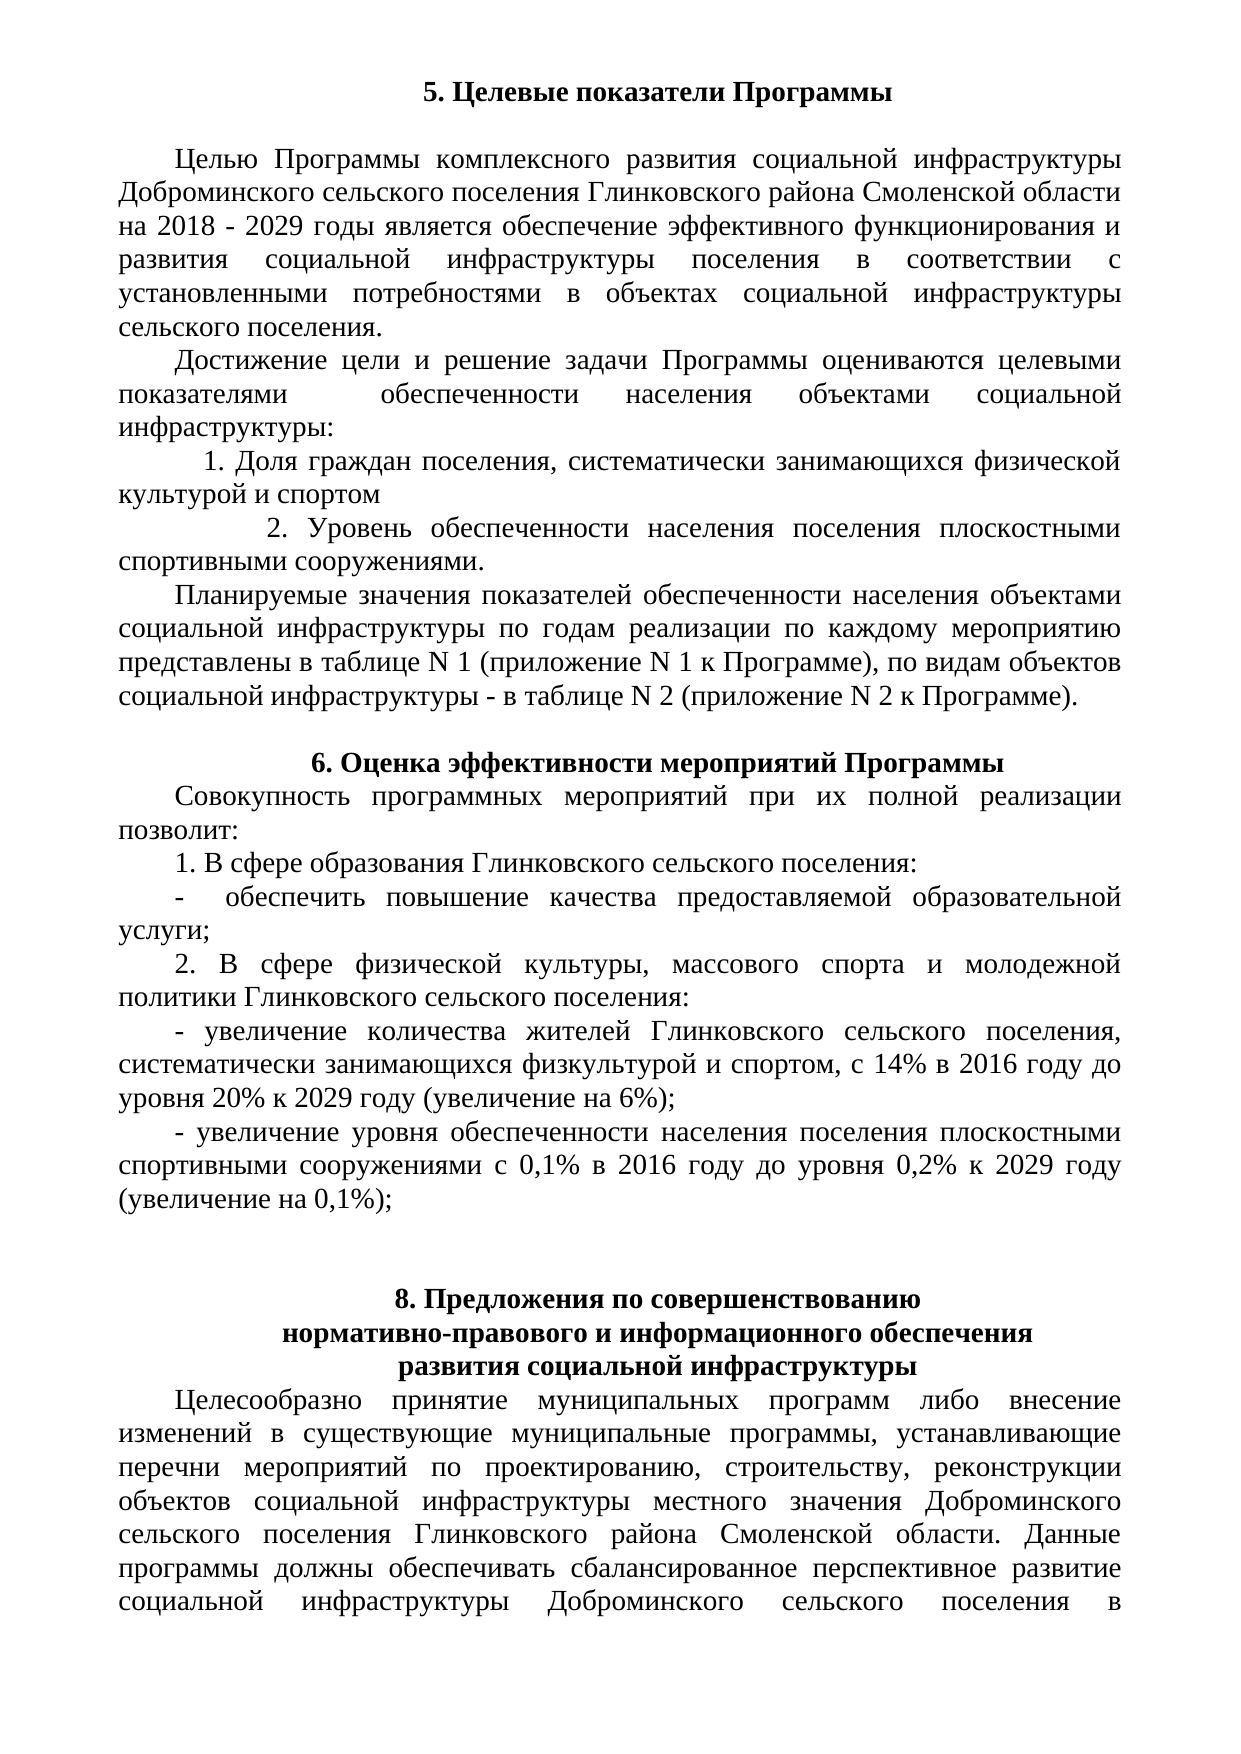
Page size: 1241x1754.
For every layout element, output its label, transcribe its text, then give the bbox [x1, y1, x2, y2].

text - обеспечить повышение качества предоставляемой образовательной услуги; [118, 879, 1122, 946]
text 1. Доля граждан поселения, систематически занимающихся физической культурой и спортом [118, 443, 1122, 510]
text 1. В сфере образования Глинковского сельского поселения: [118, 845, 1122, 879]
text 2. Уровень обеспеченности населения поселения плоскостными спортивными сооружениями. [118, 510, 1122, 577]
text нормативно-правового и информационного обеспечения [118, 1315, 1122, 1348]
text Целью Программы комплексного развития социальной инфраструктуры Доброминского сельского поселения Глинковского района Смоленской области на 2018 - 2029 годы является обеспечение эффективного функционирования и развития социальной инфраструктуры поселения в соответствии с установленными потребностями в объектах социальной инфраструктуры сельского поселения. [118, 141, 1122, 342]
text Планируемые значения показателей обеспеченности населения объектами социальной инфраструктуры по годам реализации по каждому мероприятию представлены в таблице N 1 (приложение N 1 к Программе), по видам объектов социальной инфраструктуры - в таблице N 2 (приложение N 2 к Программе). [118, 577, 1122, 711]
text развития социальной инфраструктуры [118, 1348, 1122, 1382]
text Достижение цели и решение задачи Программы оцениваются целевыми показателями обеспеченности населения объектами социальной инфраструктуры: [118, 342, 1122, 443]
text - увеличение уровня обеспеченности населения поселения плоскостными спортивными сооружениями с 0,1% в 2016 году до уровня 0,2% к 2029 году (увеличение на 0,1%); [118, 1114, 1122, 1214]
text Совокупность программных мероприятий при их полной реализации позволит: [118, 778, 1122, 845]
text 6. Оценка эффективности мероприятий Программы [118, 745, 1122, 778]
text 8. Предложения по совершенствованию [118, 1281, 1122, 1315]
text 5. Целевые показатели Программы [118, 74, 1122, 107]
text 2. В сфере физической культуры, массового спорта и молодежной политики Глинковского сельского поселения: [118, 946, 1122, 1013]
text - увеличение количества жителей Глинковского сельского поселения, систематически занимающихся физкультурой и спортом, с 14% в 2016 году до уровня 20% к 2029 году (увеличение на 6%); [118, 1013, 1122, 1114]
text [118, 1382, 1122, 1617]
